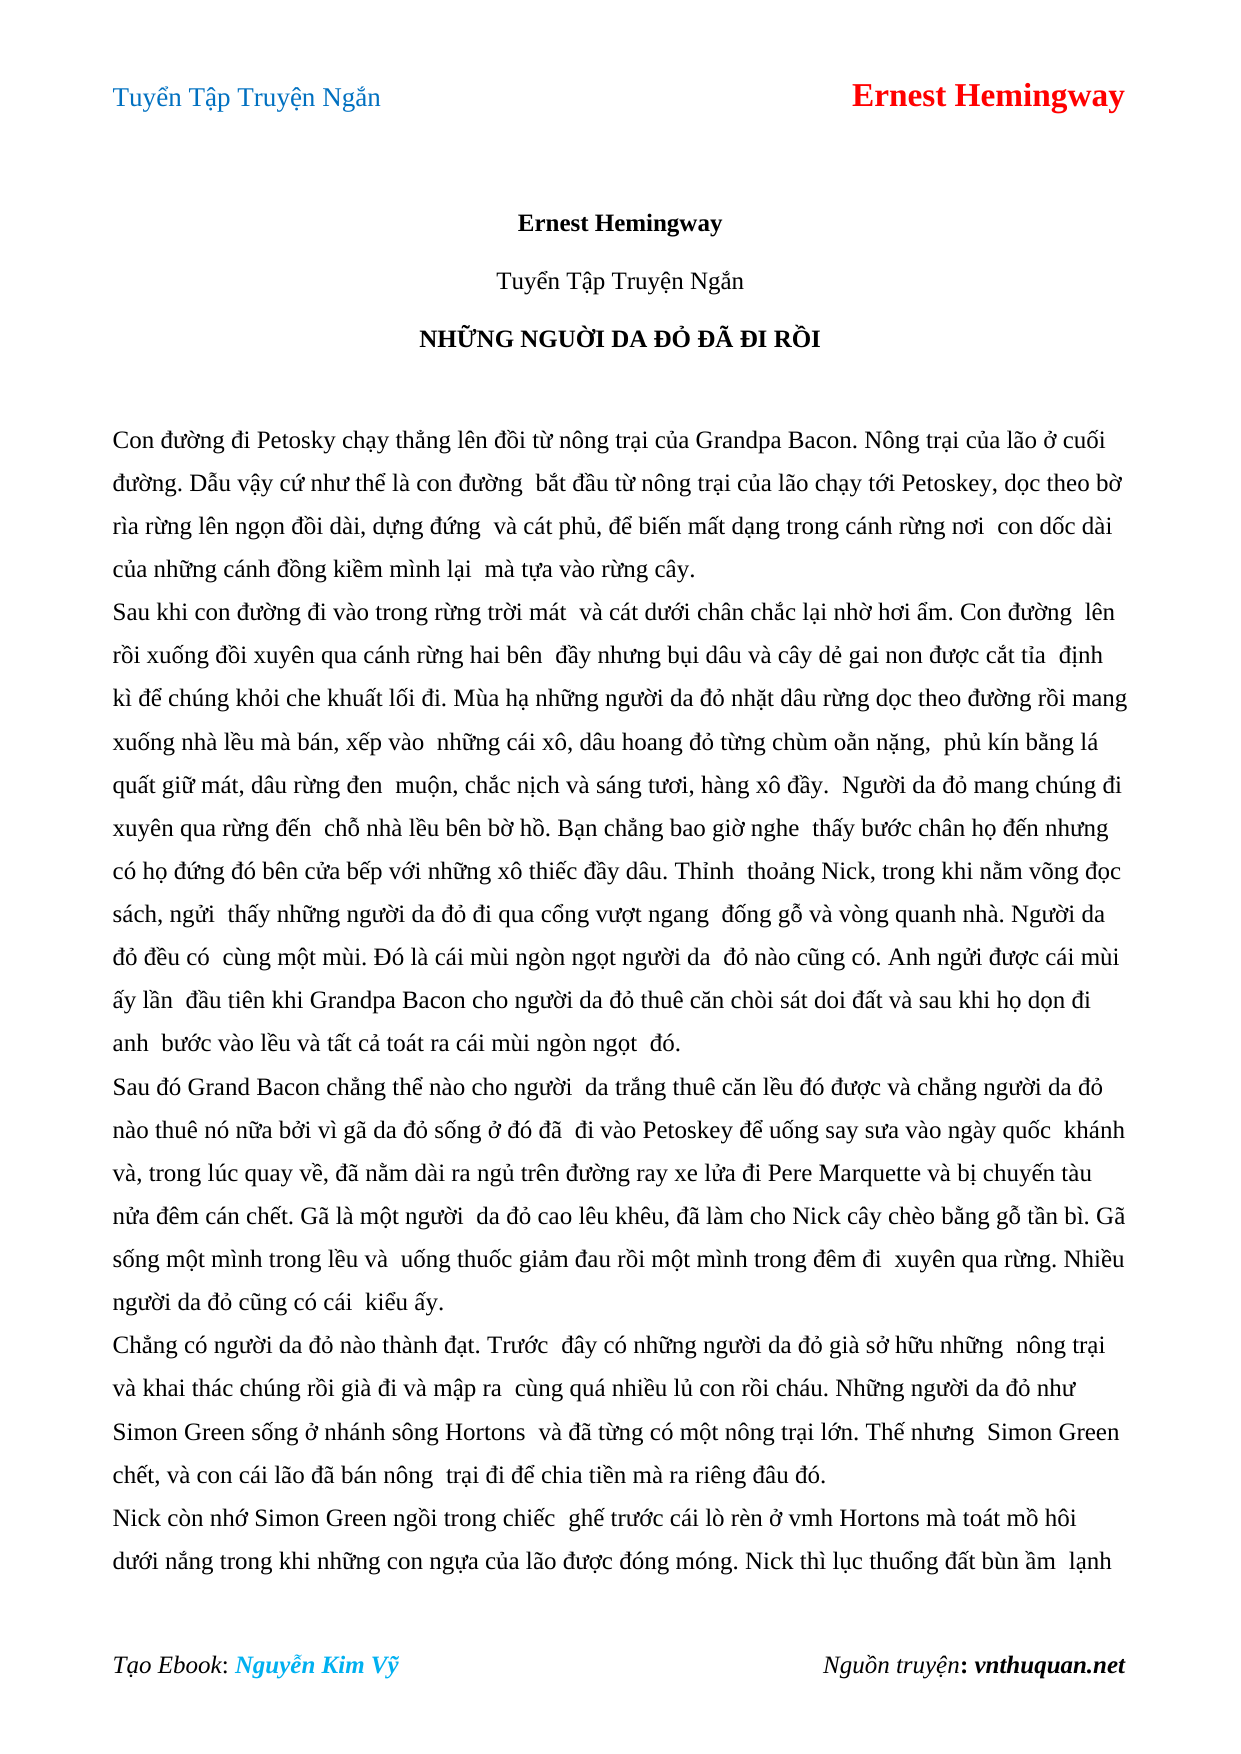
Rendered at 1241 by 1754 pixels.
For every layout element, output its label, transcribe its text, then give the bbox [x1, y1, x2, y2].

text NHỮNG NGUỜI DA ĐỎ ĐÃ ĐI RỒI [112, 324, 1128, 352]
text Tuyển Tập Truyện Ngắn [112, 266, 1128, 294]
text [112, 382, 1128, 1575]
text Ernest Hemingway [112, 208, 1128, 237]
